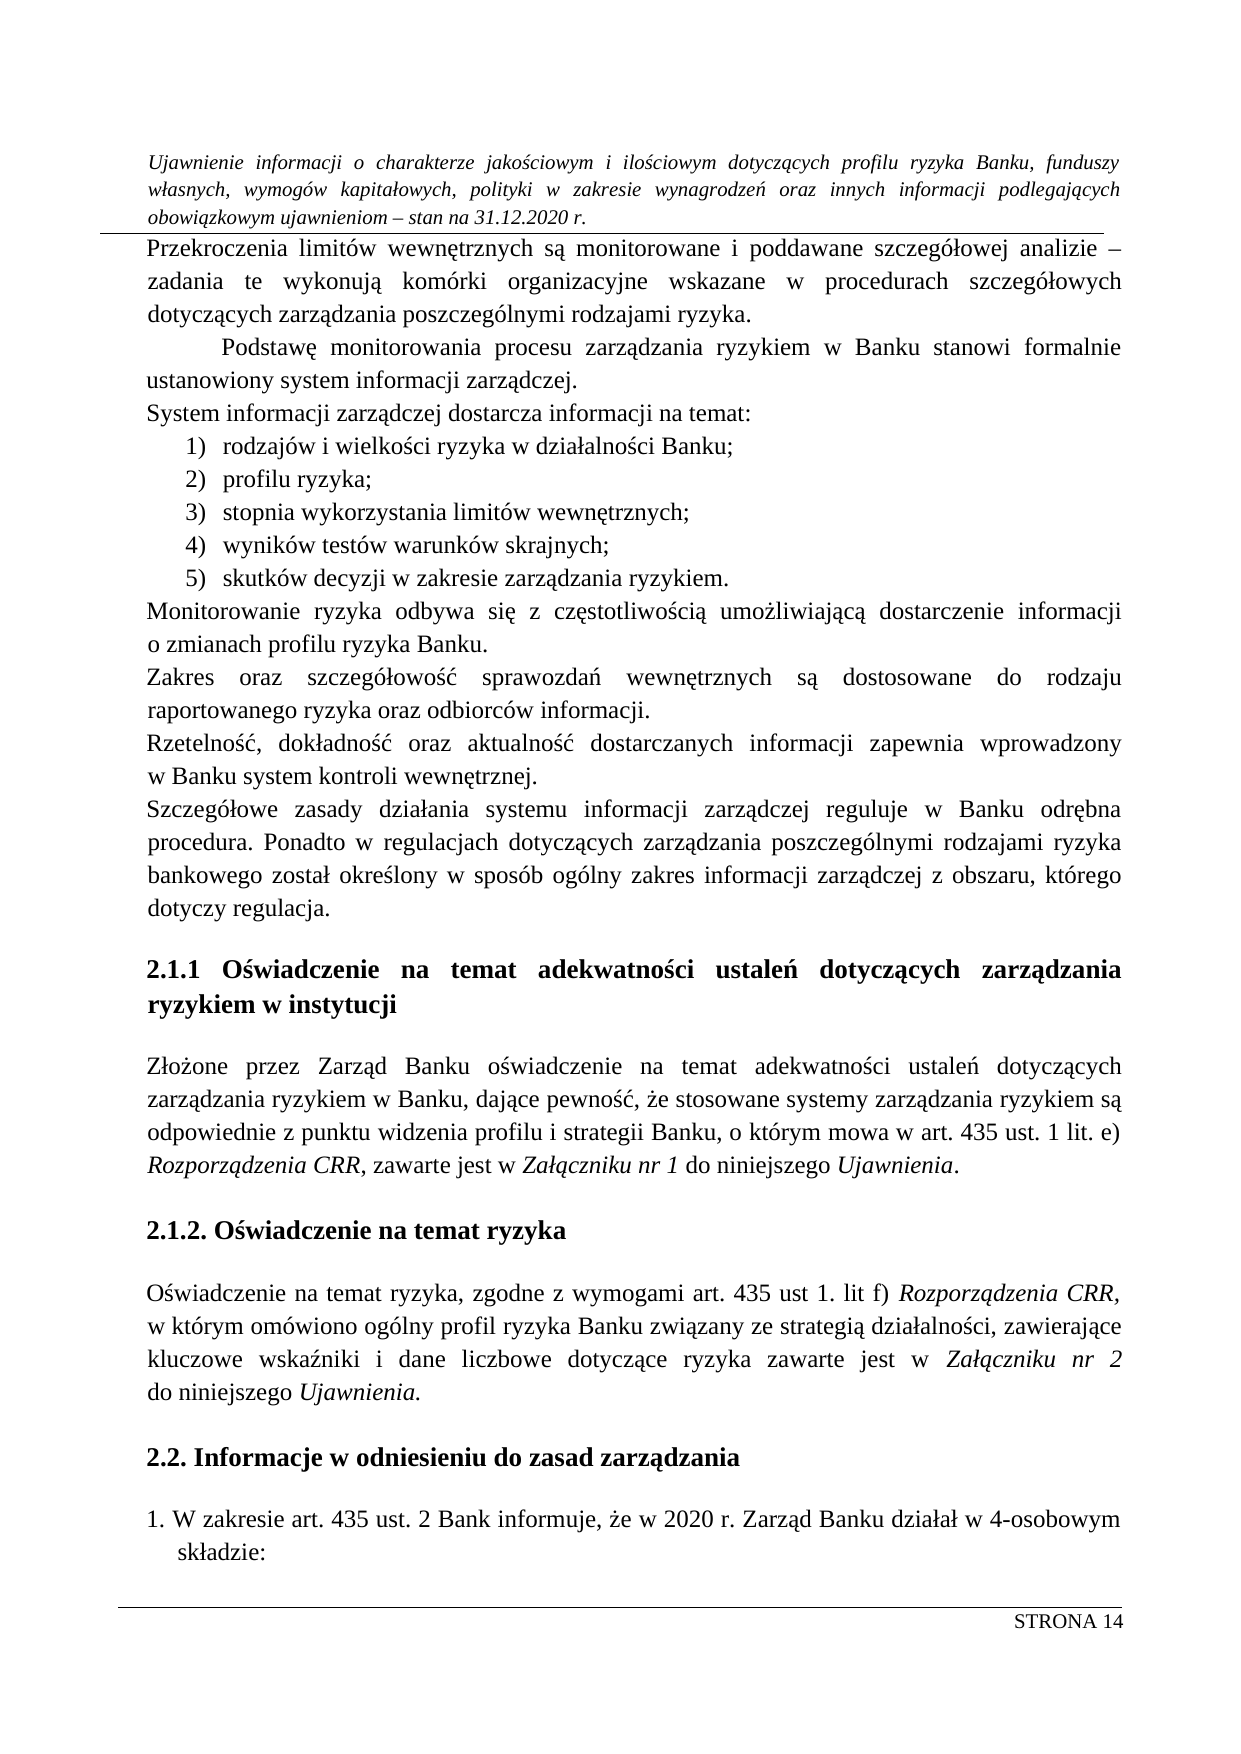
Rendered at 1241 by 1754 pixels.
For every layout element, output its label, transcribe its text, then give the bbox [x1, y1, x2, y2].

text 1. W zakresie art. 435 ust. 2 Bank informuje, że w 2020 r. Zarząd Banku działał w 4-osobowym składzie: [146, 1504, 1122, 1566]
list stopnia wykorzystania limitów wewnętrznych; [185, 497, 1122, 526]
text Przekroczenia limitów wewnętrznych są monitorowane i poddawane szczegółowej analizie – zadania te wykonują komórki organizacyjne wskazane w procedurach szczegółowych dotyczących zarządzania poszczególnymi rodzajami ryzyka. [146, 233, 1122, 328]
subtitle 2.2. Informacje w odniesieniu do zasad zarządzania [146, 1441, 1122, 1472]
text Złożone przez Zarząd Banku oświadczenie na temat adekwatności ustaleń dotyczących zarządzania ryzykiem w Banku, dające pewność, że stosowane systemy zarządzania ryzykiem są odpowiednie z punktu widzenia profilu i strategii Banku, o którym mowa w art. 435 ust. 1 lit. e) Rozporządzenia CRR, zawarte jest w Załączniku nr 1 do niniejszego Ujawnienia. [146, 1051, 1122, 1178]
text Oświadczenie na temat ryzyka, zgodne z wymogami art. 435 ust 1. lit f) Rozporządzenia CRR, w którym omówiono ogólny profil ryzyka Banku związany ze strategią działalności, zawierające kluczowe wskaźniki i dane liczbowe dotyczące ryzyka zawarte jest w Załączniku nr 2 do niniejszego Ujawnienia. [146, 1278, 1122, 1406]
text Szczegółowe zasady działania systemu informacji zarządczej reguluje w Banku odrębna procedura. Ponadto w regulacjach dotyczących zarządzania poszczególnymi rodzajami ryzyka bankowego został określony w sposób ogólny zakres informacji zarządczej z obszaru, którego dotyczy regulacja. [146, 794, 1122, 922]
text System informacji zarządczej dostarcza informacji na temat: [146, 398, 1122, 427]
subtitle 2.1.1 Oświadczenie na temat adekwatności ustaleń dotyczących zarządzania ryzykiem w instytucji [146, 953, 1122, 1019]
subtitle 2.1.2. Oświadczenie na temat ryzyka [146, 1214, 1122, 1245]
list wyników testów warunków skrajnych; [185, 530, 1122, 559]
list profilu ryzyka; [185, 464, 1122, 493]
list skutków decyzji w zakresie zarządzania ryzykiem. [185, 563, 1122, 592]
text Podstawę monitorowania procesu zarządzania ryzykiem w Banku stanowi formalnie ustanowiony system informacji zarządczej. [146, 332, 1122, 394]
list rodzajów i wielkości ryzyka w działalności Banku; [185, 431, 1122, 460]
text Rzetelność, dokładność oraz aktualność dostarczanych informacji zapewnia wprowadzony w Banku system kontroli wewnętrznej. [146, 728, 1122, 790]
text Monitorowanie ryzyka odbywa się z częstotliwością umożliwiającą dostarczenie informacji o zmianach profilu ryzyka Banku. [146, 596, 1122, 658]
text Zakres oraz szczegółowość sprawozdań wewnętrznych są dostosowane do rodzaju raportowanego ryzyka oraz odbiorców informacji. [146, 662, 1122, 724]
